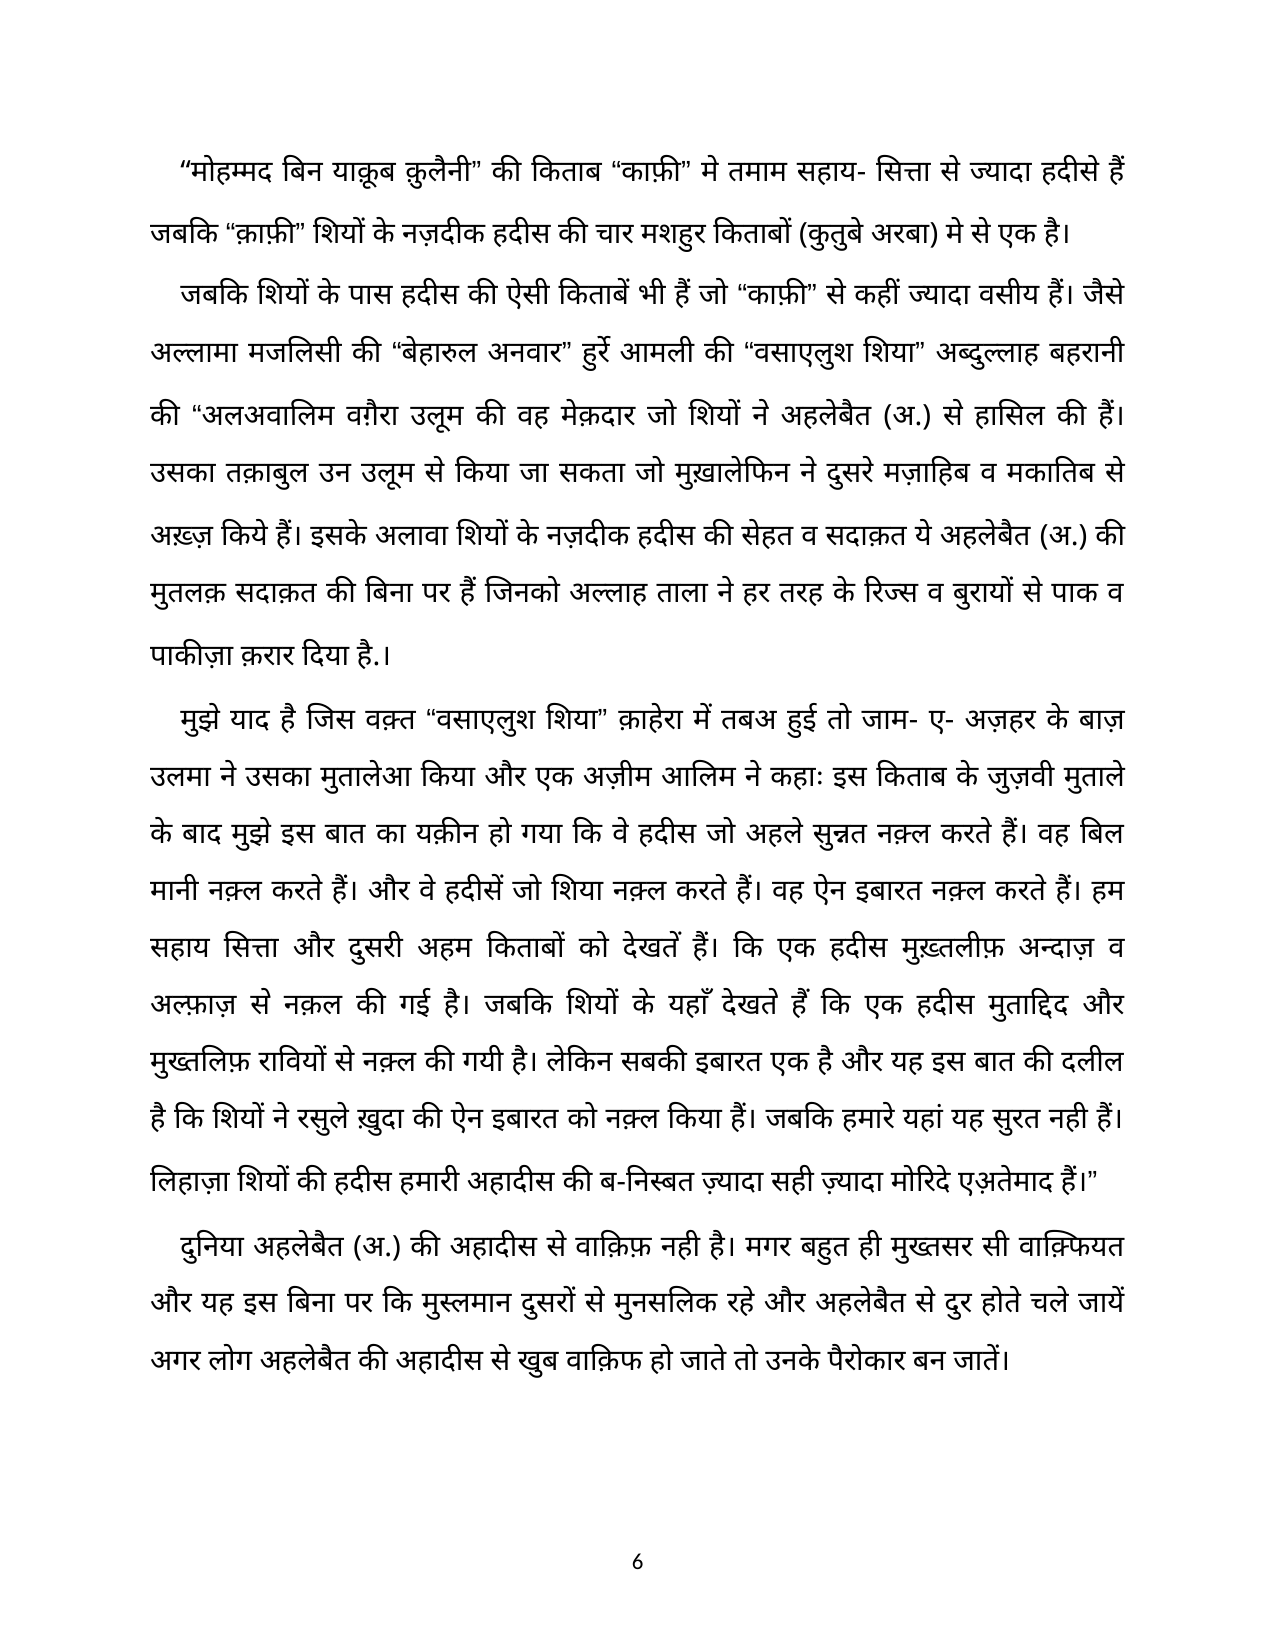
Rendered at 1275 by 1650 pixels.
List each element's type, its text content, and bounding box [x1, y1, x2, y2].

text मुझे याद है जिस वक़्त “वसाएलुश शिया” क़ाहेरा में तबअ हुई तो जाम- ए- अज़हर के बाज़ उलमा ने उसका मुतालेआ किया और एक अज़ीम आलिम ने कहाः इस किताब के जुज़वी मुताले के बाद मुझे इस बात का यक़ीन हो गया कि वे हदीस जो अहले सुन्नत नक़्ल करते हैं। वह बिल मानी नक़्ल करते हैं। और वे हदीसें जो शिया नक़्ल करते हैं। वह ऐन इबारत नक़्ल करते हैं। हम सहाय सित्ता और दुसरी अहम किताबों को देखतें हैं। कि एक हदीस मुख़्तलीफ़ अन्दाज़ व अल्फ़ाज़ से नक़ल की गई है। जबकि शियों के यहाँ देखते हैं कि एक हदीस मुताद्दिद और मुख्तलिफ़ रावियों से नक़्ल की गयी है। लेकिन सबकी इबारत एक है और यह इस बात की दलील है कि शियों ने रसुले ख़ुदा की ऐन इबारत को नक़्ल किया हैं। जबकि हमारे यहां यह सुरत नही हैं। लिहाज़ा शियों की हदीस हमारी अहादीस की ब-निस्बत ज़्यादा सही ज़्यादा मोरिदे एअ़तेमाद हैं।” [150, 699, 1125, 1203]
text दुनिया अहलेबैत (अ.) की अहादीस से वाक़िफ़ नही है। मगर बहुत ही मुख्तसर सी वाक़्फियत और यह इस बिना पर कि मुस्लमान दुसरों से मुनसलिक रहे और अहलेबैत से दुर होते चले जायें अगर लोग अहलेबैत की अहादीस से खुब वाक़िफ हो जाते तो उनके पैरोकार बन जातें। [150, 1225, 1125, 1382]
text “मोहम्मद बिन याक़ूब क़ुलैनी” की किताब “काफ़ी” मे तमाम सहाय- सित्ता से ज्यादा हदीसे हैं जबकि “क़ाफ़ी” शियों के नज़दीक हदीस की चार मशहुर किताबों (कुतुबे अरबा) मे से एक है। [150, 150, 1125, 256]
text जबकि शियों के पास हदीस की ऐसी किताबें भी हैं जो “काफ़ी” से कहीं ज्यादा वसीय हैं। जैसे अल्लामा मजलिसी की “बेहारुल अनवार” हुर्रे आमली की “वसाएलुश शिया” अब्दुल्लाह बहरानी की “अलअवालिम वग़ैरा उलूम की वह मेक़दार जो शियों ने अहलेबैत (अ.) से हासिल की हैं। उसका तक़ाबुल उन उलूम से किया जा सकता जो मुख़ालेफिन ने दुसरे मज़ाहिब व मकातिब से अख़्ज़ किये हैं। इसके अलावा शियों के नज़दीक हदीस की सेहत व सदाक़त ये अहलेबैत (अ.) की मुतलक़ सदाक़त की बिना पर हैं जिनको अल्लाह ताला ने हर तरह के रिज्स व बुरायों से पाक व पाकीज़ा क़रार दिया है.। [150, 277, 1125, 677]
